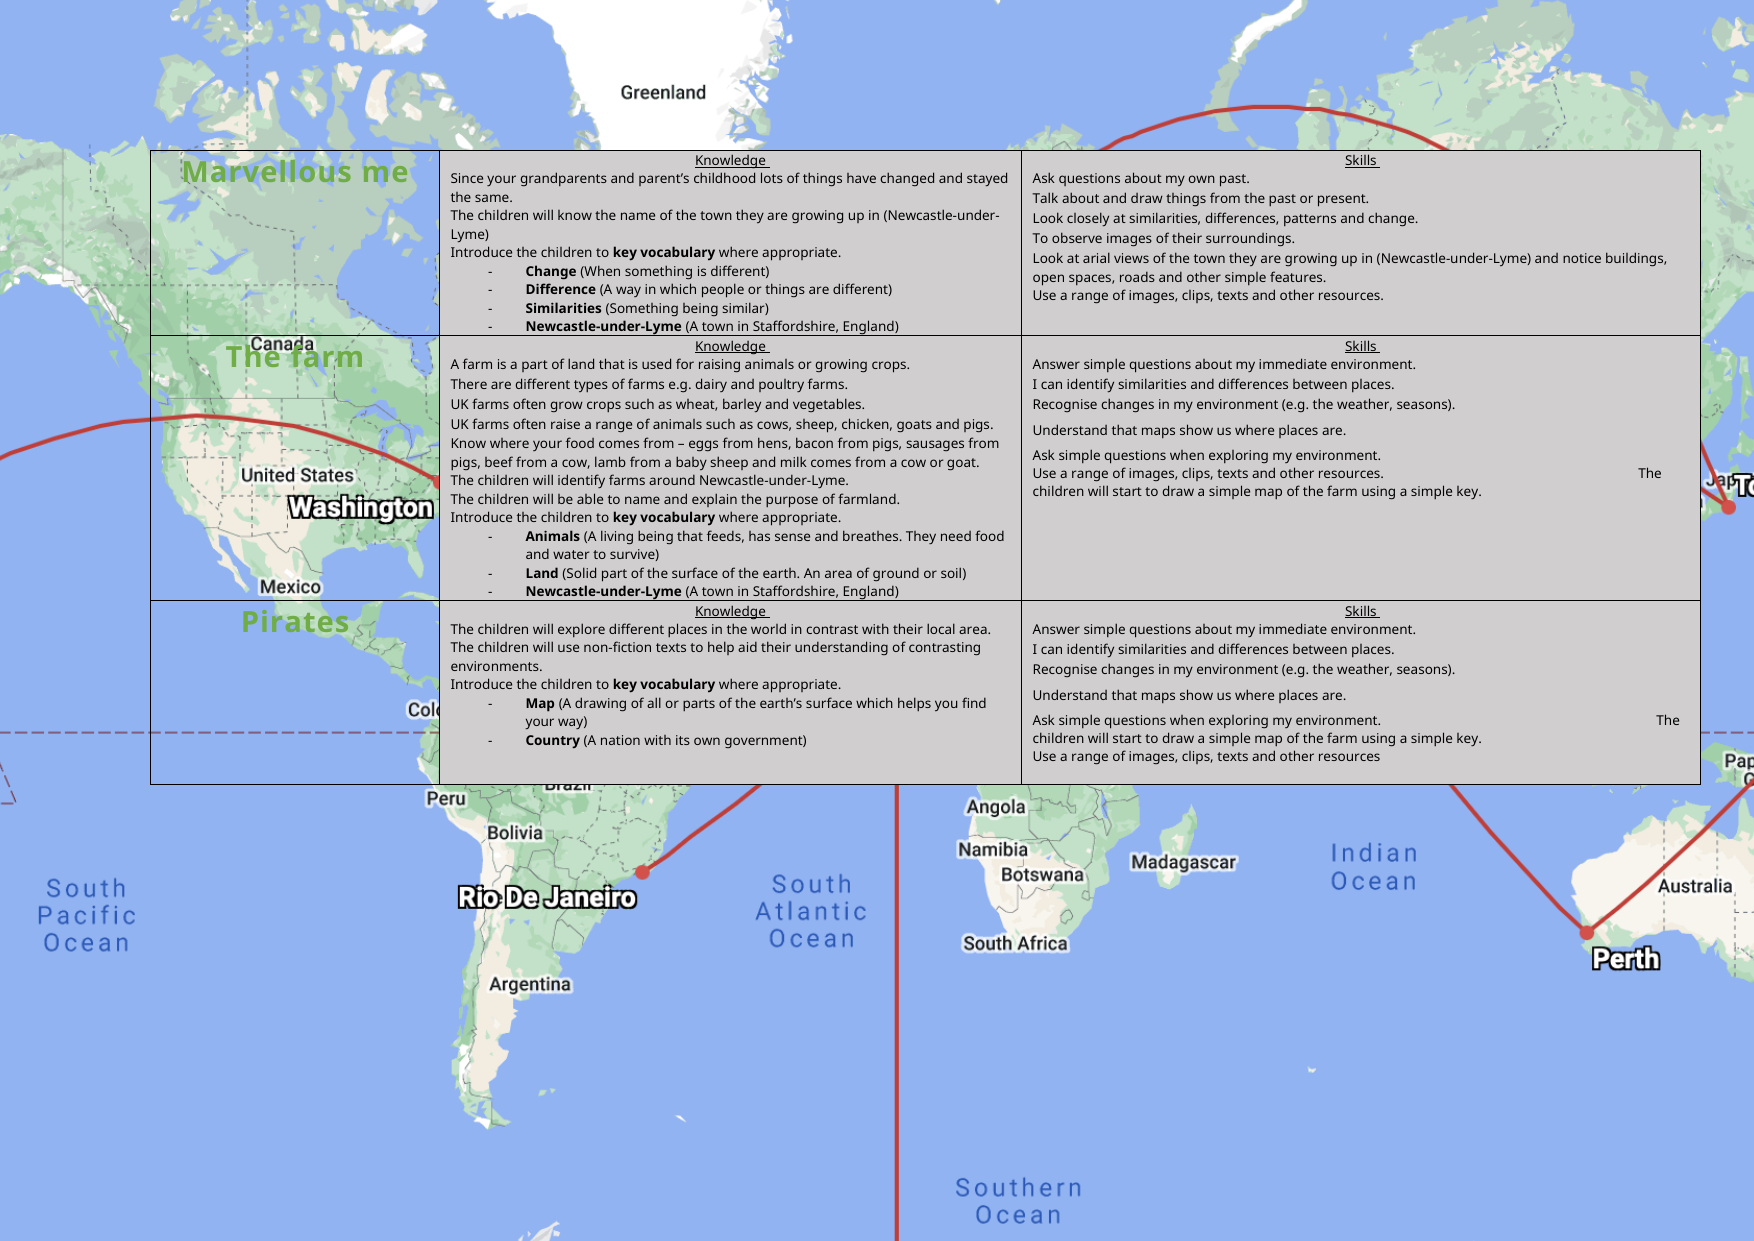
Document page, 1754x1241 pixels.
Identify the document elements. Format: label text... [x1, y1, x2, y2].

table_cell Knowledge The children will explore different places in the world in contrast with their local area. The children will use non-fiction texts to help aid their understanding of contrasting environments. Introduce the children to key vocabulary where appropriate. Map (A drawing of all or parts of the earth’s surface which helps you find your way) Country (A nation with its own government) [440, 601, 1021, 784]
table_cell Skills Ask questions about my own past. Talk about and draw things from the past or present. Look closely at similarities, differences, patterns and change. To observe images of their surroundings. Look at arial views of the town they are growing up in (Newcastle-under-Lyme) and notice buildings, open spaces, roads and other simple features. Use a range of images, clips, texts and other resources. [1022, 151, 1700, 335]
picture [0, 0, 1754, 1241]
table_cell The farm [151, 336, 439, 600]
table_cell Knowledge Since your grandparents and parent’s childhood lots of things have changed and stayed the same. The children will know the name of the town they are growing up in (Newcastle-under-Lyme) Introduce the children to key vocabulary where appropriate. Change (When something is different) Difference (A way in which people or things are different) Similarities (Something being similar) Newcastle-under-Lyme (A town in Staffordshire, England) [440, 151, 1021, 335]
table_cell Skills Answer simple questions about my immediate environment. I can identify similarities and differences between places. Recognise changes in my environment (e.g. the weather, seasons). Understand that maps show us where places are. Ask simple questions when exploring my environment. The children will start to draw a simple map of the farm using a simple key. Use a range of images, clips, texts and other resources [1022, 601, 1700, 784]
table_cell Knowledge A farm is a part of land that is used for raising animals or growing crops. There are different types of farms e.g. dairy and poultry farms. UK farms often grow crops such as wheat, barley and vegetables. UK farms often raise a range of animals such as cows, sheep, chicken, goats and pigs. Know where your food comes from – eggs from hens, bacon from pigs, sausages from pigs, beef from a cow, lamb from a baby sheep and milk comes from a cow or goat. The children will identify farms around Newcastle-under-Lyme. The children will be able to name and explain the purpose of farmland. Introduce the children to key vocabulary where appropriate. Animals (A living being that feeds, has sense and breathes. They need food and water to survive) Land (Solid part of the surface of the earth. An area of ground or soil) Newcastle-under-Lyme (A town in Staffordshire, England) [440, 336, 1021, 600]
table_cell Pirates [151, 601, 439, 784]
table_cell Marvellous me [151, 151, 439, 335]
table_cell Skills Answer simple questions about my immediate environment. I can identify similarities and differences between places. Recognise changes in my environment (e.g. the weather, seasons). Understand that maps show us where places are. Ask simple questions when exploring my environment. Use a range of images, clips, texts and other resources. The children will start to draw a simple map of the farm using a simple key. [1022, 336, 1700, 600]
